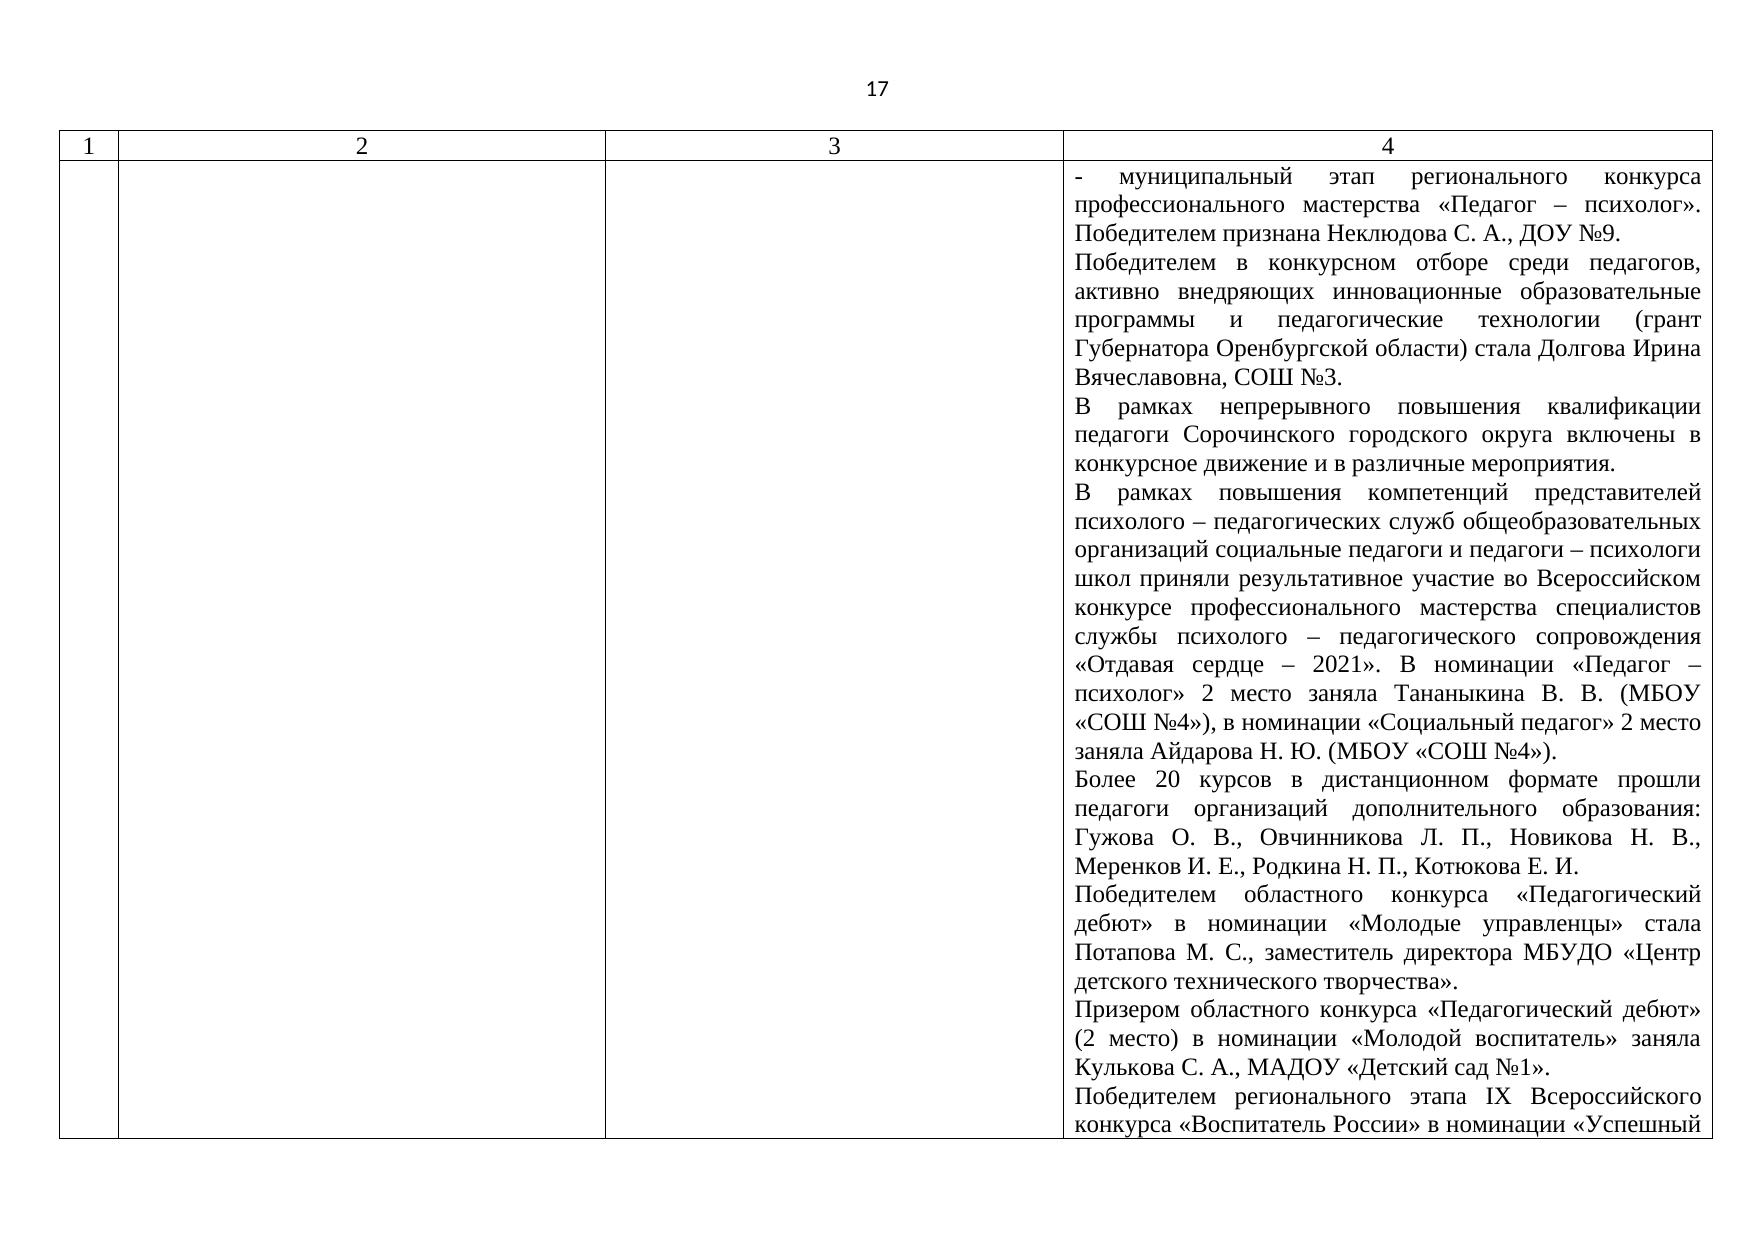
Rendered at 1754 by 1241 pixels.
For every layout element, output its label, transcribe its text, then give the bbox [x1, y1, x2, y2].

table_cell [119, 161, 605, 1138]
table_header 2 [119, 131, 605, 160]
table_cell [1064, 161, 1712, 1138]
table_header 3 [606, 131, 1063, 160]
table_cell [60, 161, 118, 1138]
table_header 4 [1064, 131, 1712, 160]
table_header 1 [60, 131, 118, 160]
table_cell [606, 161, 1063, 1138]
